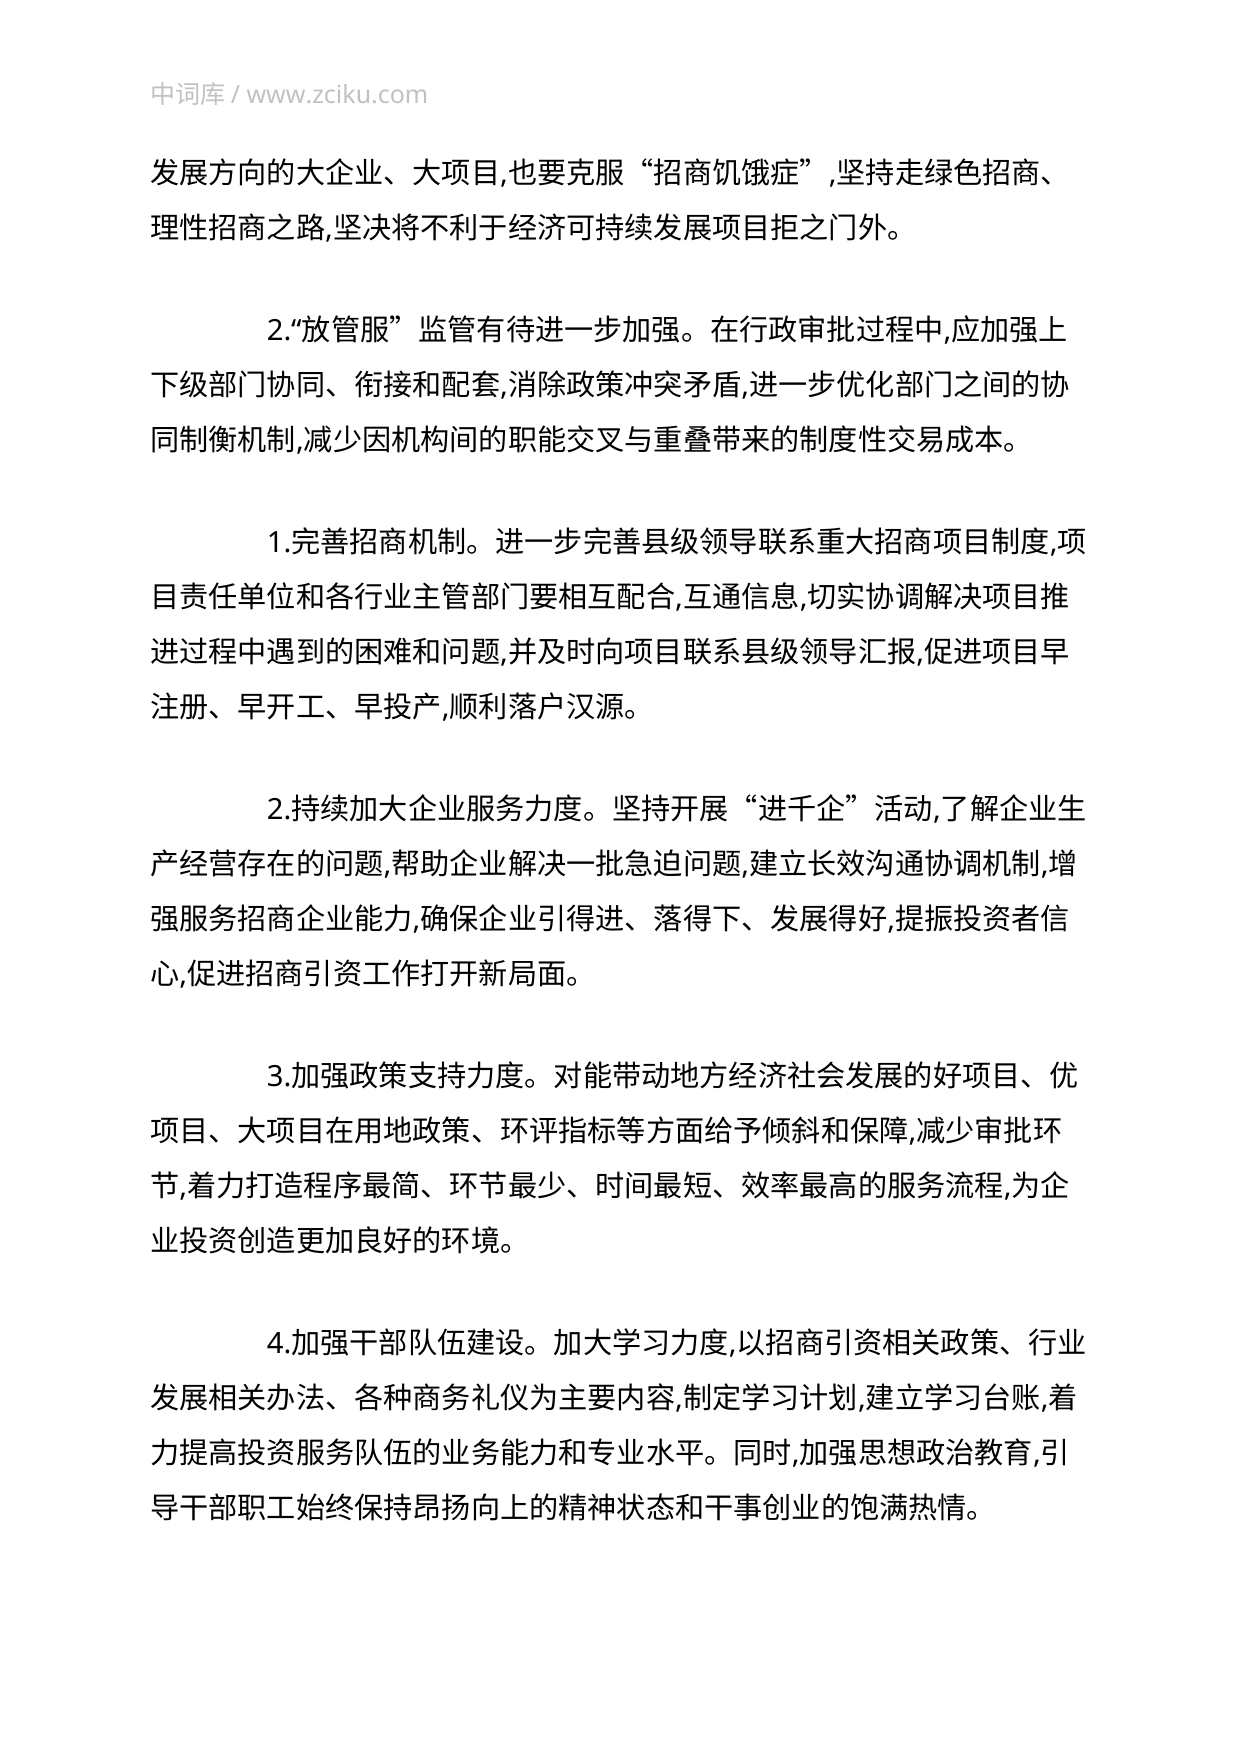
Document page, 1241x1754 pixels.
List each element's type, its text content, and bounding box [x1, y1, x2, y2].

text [150, 150, 1090, 247]
text 2.持续加大企业服务力度。坚持开展“进千企”活动,了解企业生产经营存在的问题,帮助企业解决一批急迫问题,建立长效沟通协调机制,增强服务招商企业能力,确保企业引得进、落得下、发展得好,提振投资者信心,促进招商引资工作打开新局面。 [150, 786, 1090, 993]
text 3.加强政策支持力度。对能带动地方经济社会发展的好项目、优项目、大项目在用地政策、环评指标等方面给予倾斜和保障,减少审批环节,着力打造程序最简、环节最少、时间最短、效率最高的服务流程,为企业投资创造更加良好的环境。 [150, 1053, 1090, 1260]
text 4.加强干部队伍建设。加大学习力度,以招商引资相关政策、行业发展相关办法、各种商务礼仪为主要内容,制定学习计划,建立学习台账,着力提高投资服务队伍的业务能力和专业水平。同时,加强思想政治教育,引导干部职工始终保持昂扬向上的精神状态和干事创业的饱满热情。 [150, 1320, 1090, 1527]
text 1.完善招商机制。进一步完善县级领导联系重大招商项目制度,项目责任单位和各行业主管部门要相互配合,互通信息,切实协调解决项目推进过程中遇到的困难和问题,并及时向项目联系县级领导汇报,促进项目早注册、早开工、早投产,顺利落户汉源。 [150, 519, 1090, 726]
text 2.“放管服”监管有待进一步加强。在行政审批过程中,应加强上下级部门协同、衔接和配套,消除政策冲突矛盾,进一步优化部门之间的协同制衡机制,减少因机构间的职能交叉与重叠带来的制度性交易成本。 [150, 307, 1090, 459]
